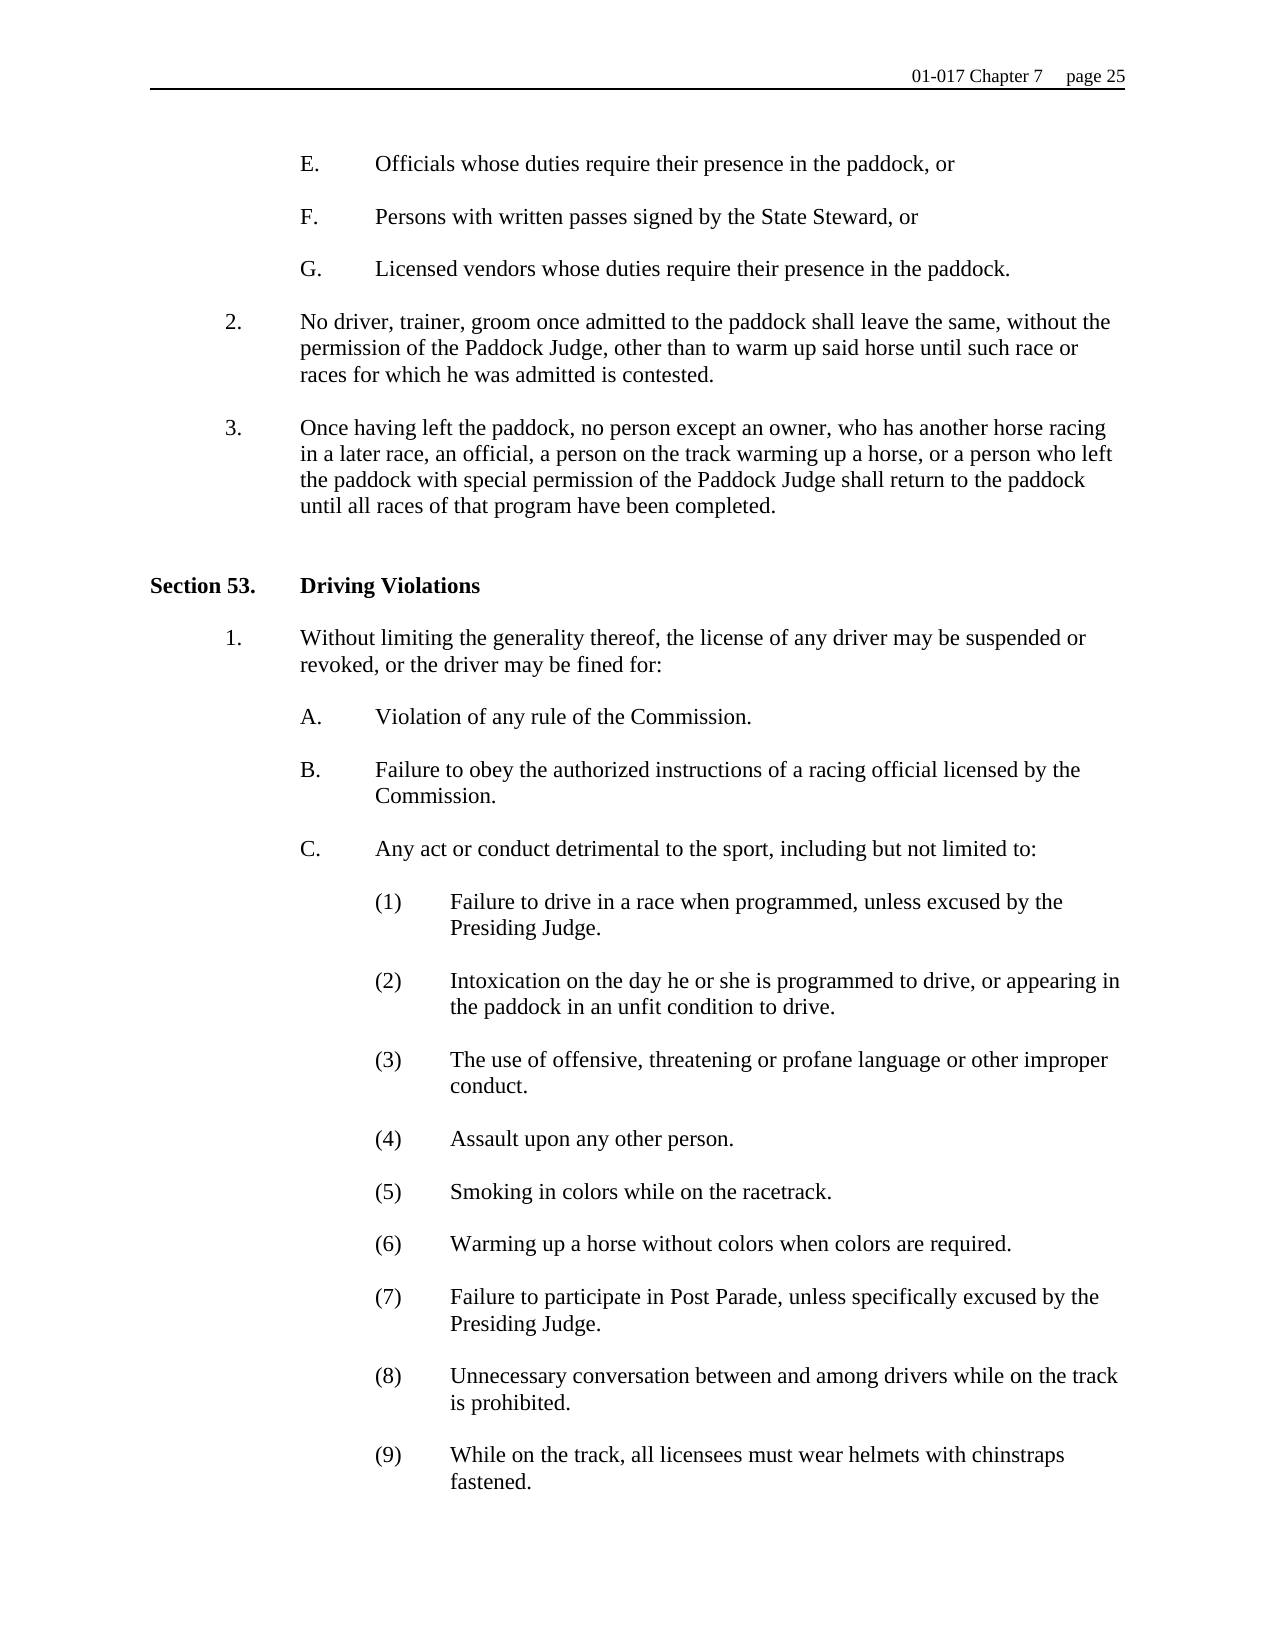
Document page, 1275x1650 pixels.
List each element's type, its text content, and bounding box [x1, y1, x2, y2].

text (2) Intoxication on the day he or she is programmed to drive, or appearing in the paddock in an unfit condition to drive. [375, 967, 1125, 1020]
text G. Licensed vendors whose duties require their presence in the paddock. [300, 255, 1125, 282]
text (6) Warming up a horse without colors when colors are required. [375, 1231, 1125, 1257]
text (8) Unnecessary conversation between and among drivers while on the track is prohibited. [375, 1362, 1125, 1415]
text A. Violation of any rule of the Commission. [300, 703, 1125, 730]
text F. Persons with written passes signed by the State Steward, or [300, 203, 1125, 229]
text 3. Once having left the paddock, no person except an owner, who has another horse racing in a later race, an official, a person on the track warming up a horse, or a person who left the paddock with special permission of the Paddock Judge shall return to the paddock until all races of that program have been completed. [225, 413, 1125, 519]
text E. Officials whose duties require their presence in the paddock, or [300, 150, 1125, 176]
text Section 53. Driving Violations [150, 572, 1125, 598]
text (3) The use of offensive, threatening or profane language or other improper conduct. [375, 1046, 1125, 1099]
text (9) While on the track, all licensees must wear helmets with chinstraps fastened. [375, 1441, 1125, 1494]
text (5) Smoking in colors while on the racetrack. [375, 1178, 1125, 1204]
text B. Failure to obey the authorized instructions of a racing official licensed by the Commission. [300, 756, 1125, 809]
text (4) Assault upon any other person. [375, 1125, 1125, 1151]
text (7) Failure to participate in Post Parade, unless specifically excused by the Presiding Judge. [375, 1283, 1125, 1336]
text 1. Without limiting the generality thereof, the license of any driver may be suspended or revoked, or the driver may be fined for: [225, 624, 1125, 677]
text (1) Failure to drive in a race when programmed, unless excused by the Presiding Judge. [375, 888, 1125, 941]
text 2. No driver, trainer, groom once admitted to the paddock shall leave the same, without the permission of the Paddock Judge, other than to warm up said horse until such race or races for which he was admitted is contested. [225, 308, 1125, 387]
text C. Any act or conduct detrimental to the sport, including but not limited to: [300, 835, 1125, 862]
